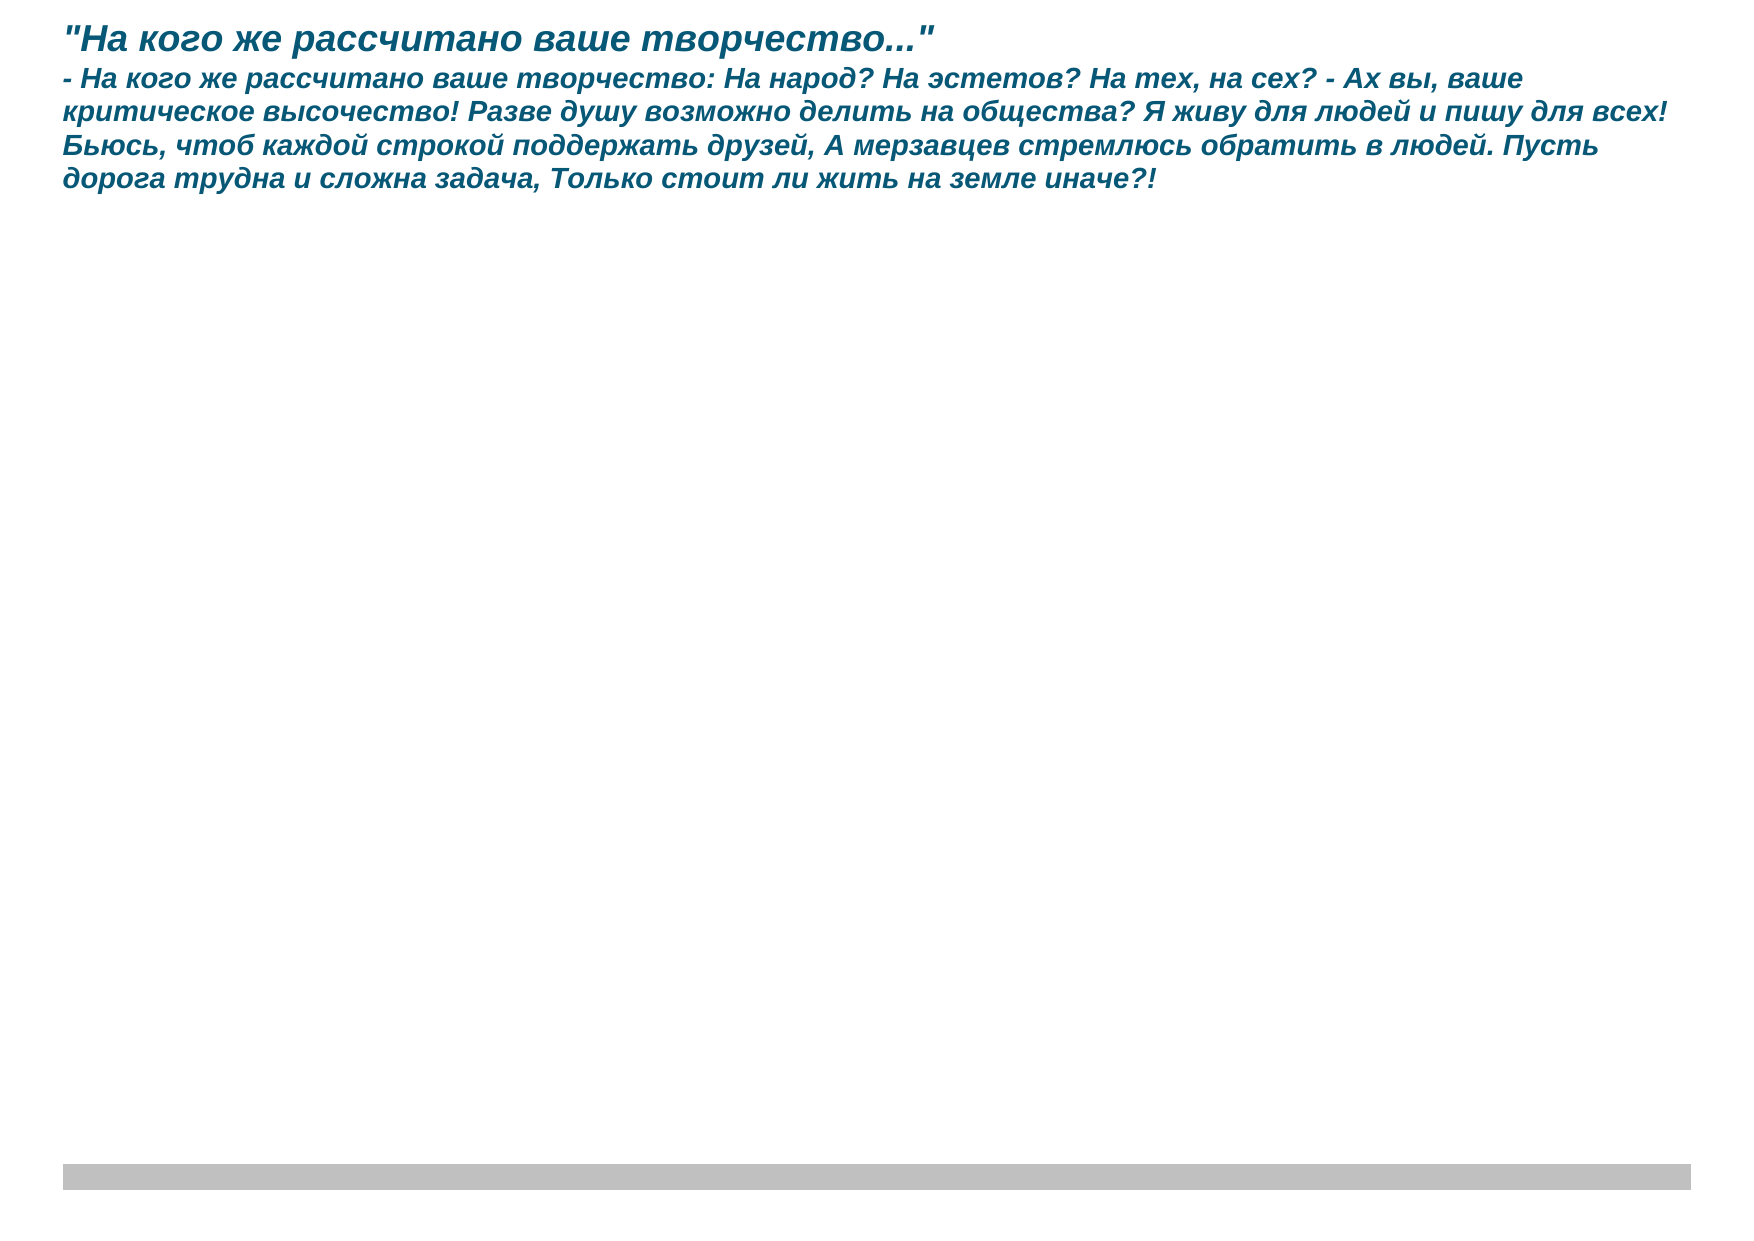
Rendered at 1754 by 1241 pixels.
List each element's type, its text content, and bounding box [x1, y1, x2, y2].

text - На кого же рассчитано ваше творчество: [62, 61, 1691, 195]
subtitle "На кого же рассчитано ваше творчество..." [62, 17, 1691, 60]
